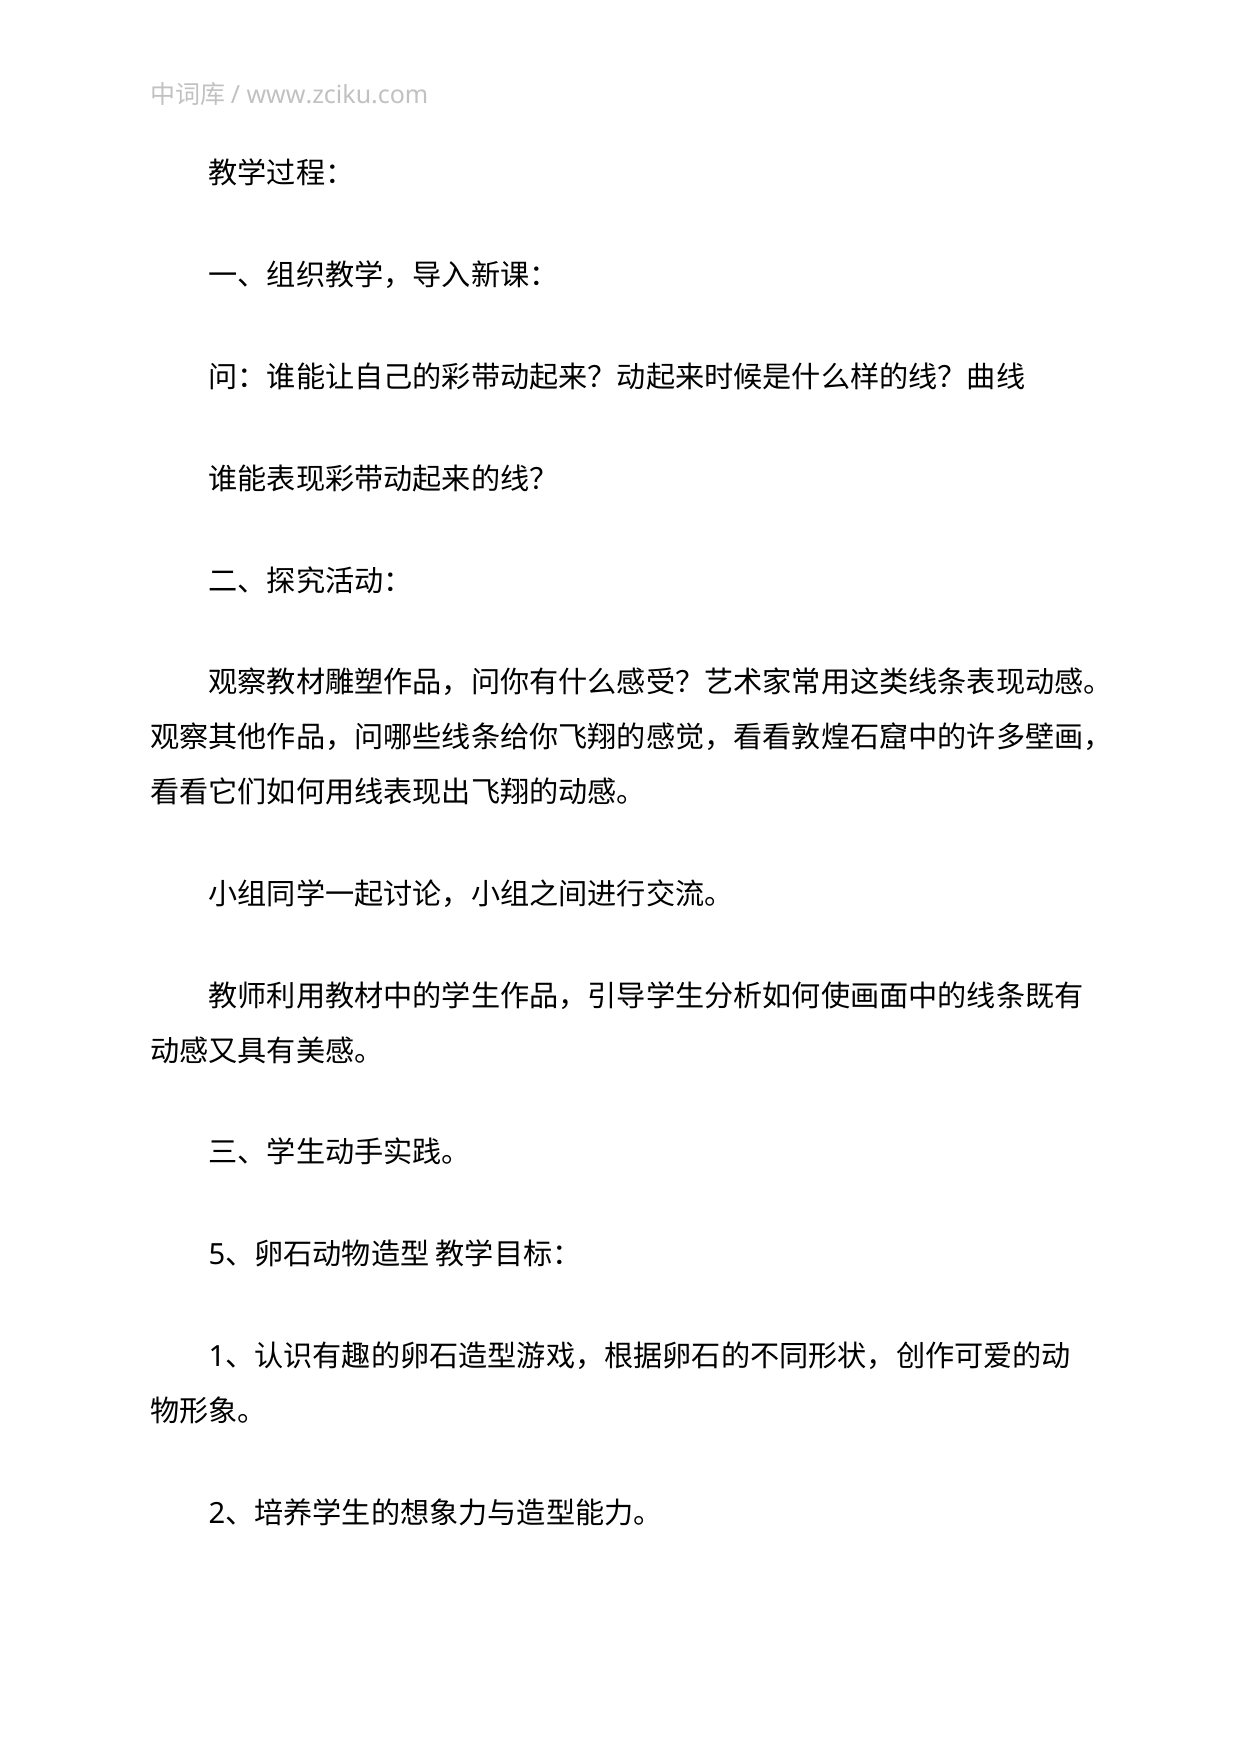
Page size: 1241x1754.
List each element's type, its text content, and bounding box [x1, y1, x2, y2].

text 问：谁能让自己的彩带动起来？动起来时候是什么样的线？曲线 [150, 353, 1090, 396]
text 一、组织教学，导入新课： [150, 252, 1090, 294]
text 教学过程： [150, 150, 1090, 192]
text 二、探究活动： [150, 557, 1090, 599]
text 2、培养学生的想象力与造型能力。 [150, 1489, 1090, 1532]
text 观察教材雕塑作品，问你有什么感受？艺术家常用这类线条表现动感。观察其他作品，问哪些线条给你飞翔的感觉，看看敦煌石窟中的许多壁画，看看它们如何用线表现出飞翔的动感。 [150, 659, 1090, 811]
text 谁能表现彩带动起来的线？ [150, 455, 1090, 498]
text 小组同学一起讨论，小组之间进行交流。 [150, 870, 1090, 913]
text 教师利用教材中的学生作品，引导学生分析如何使画面中的线条既有动感又具有美感。 [150, 972, 1090, 1069]
text 1、认识有趣的卵石造型游戏，根据卵石的不同形状，创作可爱的动物形象。 [150, 1333, 1090, 1430]
text 5、卵石动物造型 教学目标： [150, 1231, 1090, 1273]
text 三、学生动手实践。 [150, 1129, 1090, 1171]
